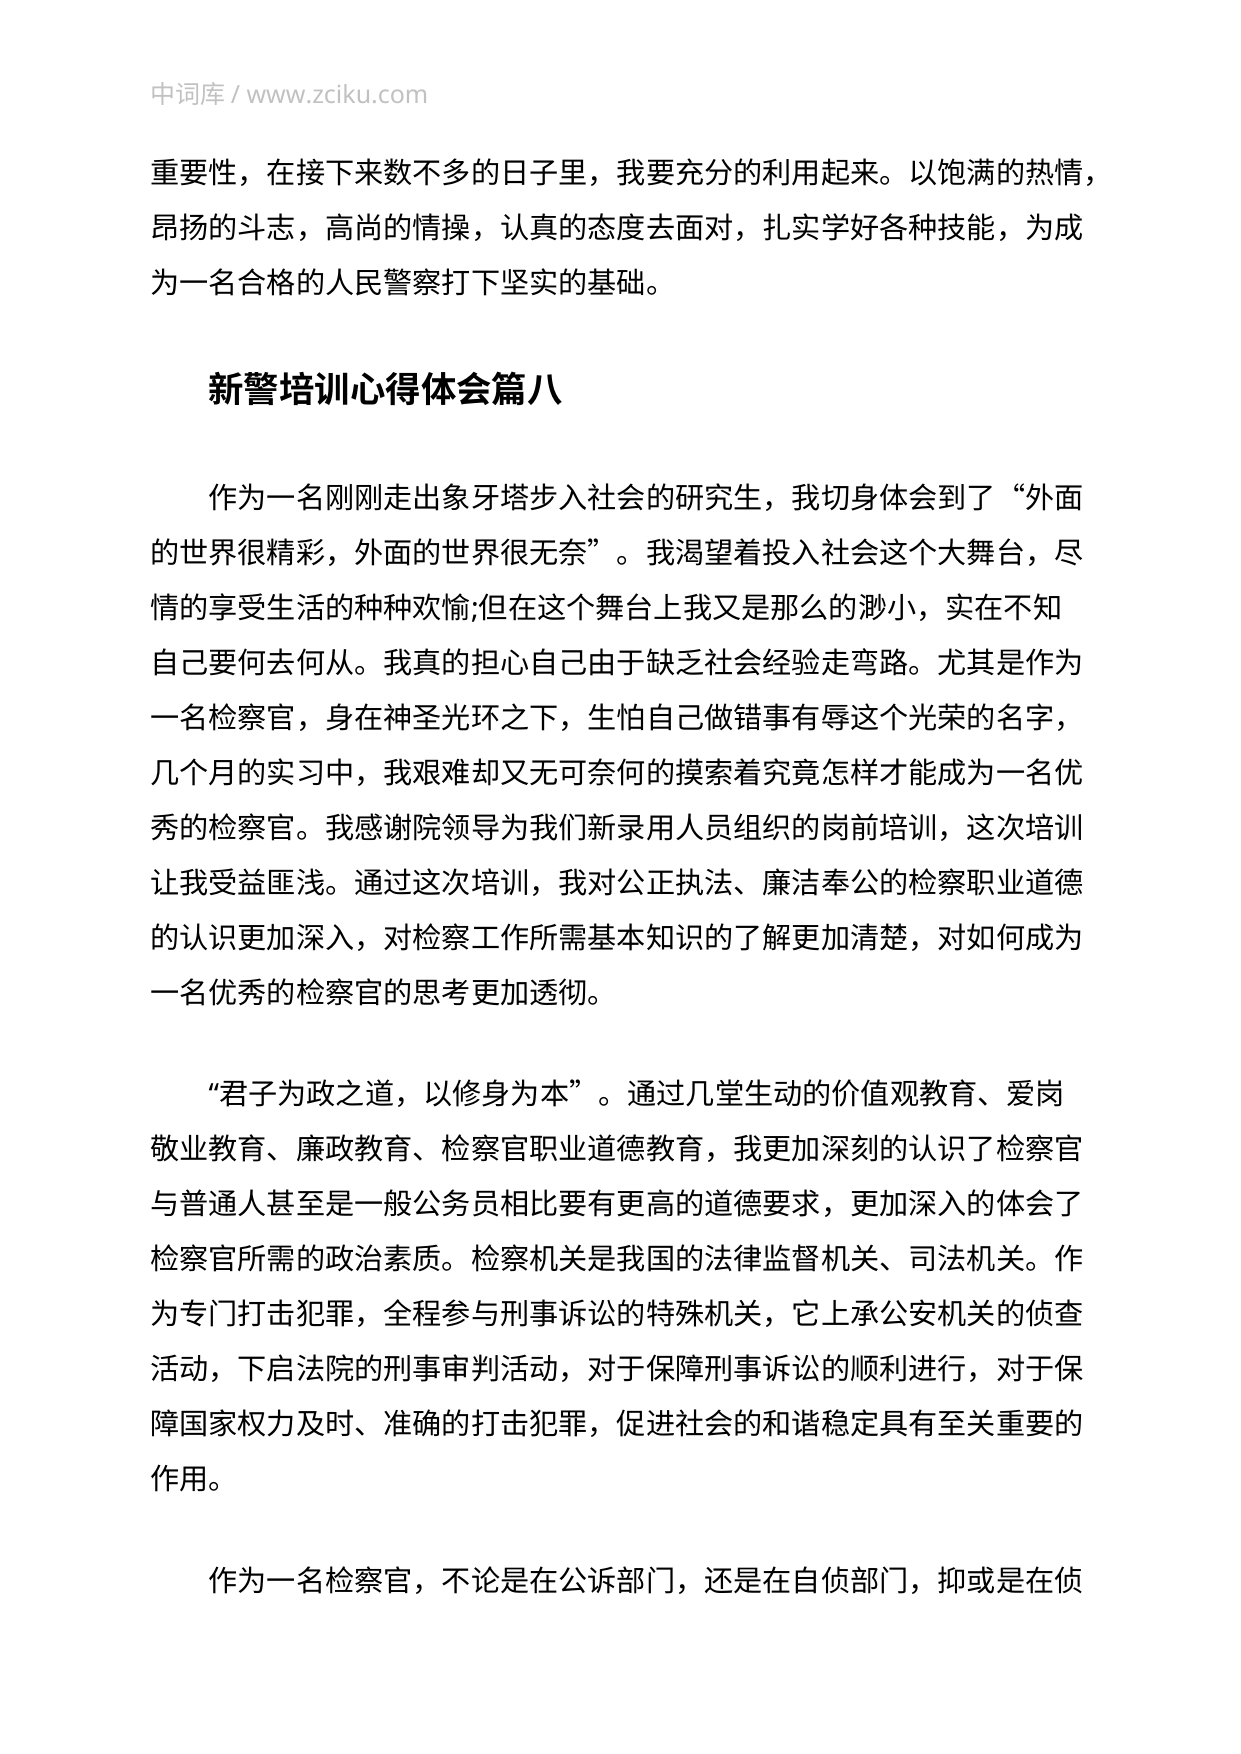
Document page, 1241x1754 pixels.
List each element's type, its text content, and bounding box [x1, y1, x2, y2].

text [150, 1557, 1090, 1599]
text 新警培训心得体会篇八 [150, 362, 1090, 413]
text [150, 150, 1090, 302]
text “君子为政之道，以修身为本”。通过几堂生动的价值观教育、爱岗敬业教育、廉政教育、检察官职业道德教育，我更加深刻的认识了检察官与普通人甚至是一般公务员相比要有更高的道德要求，更加深入的体会了检察官所需的政治素质。检察机关是我国的法律监督机关、司法机关。作为专门打击犯罪，全程参与刑事诉讼的特殊机关，它上承公安机关的侦查活动，下启法院的刑事审判活动，对于保障刑事诉讼的顺利进行，对于保障国家权力及时、准确的打击犯罪，促进社会的和谐稳定具有至关重要的作用。 [150, 1071, 1090, 1498]
text 作为一名刚刚走出象牙塔步入社会的研究生，我切身体会到了“外面的世界很精彩，外面的世界很无奈”。我渴望着投入社会这个大舞台，尽情的享受生活的种种欢愉;但在这个舞台上我又是那么的渺小，实在不知自己要何去何从。我真的担心自己由于缺乏社会经验走弯路。尤其是作为一名检察官，身在神圣光环之下，生怕自己做错事有辱这个光荣的名字，几个月的实习中，我艰难却又无可奈何的摸索着究竟怎样才能成为一名优秀的检察官。我感谢院领导为我们新录用人员组织的岗前培训，这次培训让我受益匪浅。通过这次培训，我对公正执法、廉洁奉公的检察职业道德的认识更加深入，对检察工作所需基本知识的了解更加清楚，对如何成为一名优秀的检察官的思考更加透彻。 [150, 475, 1090, 1011]
